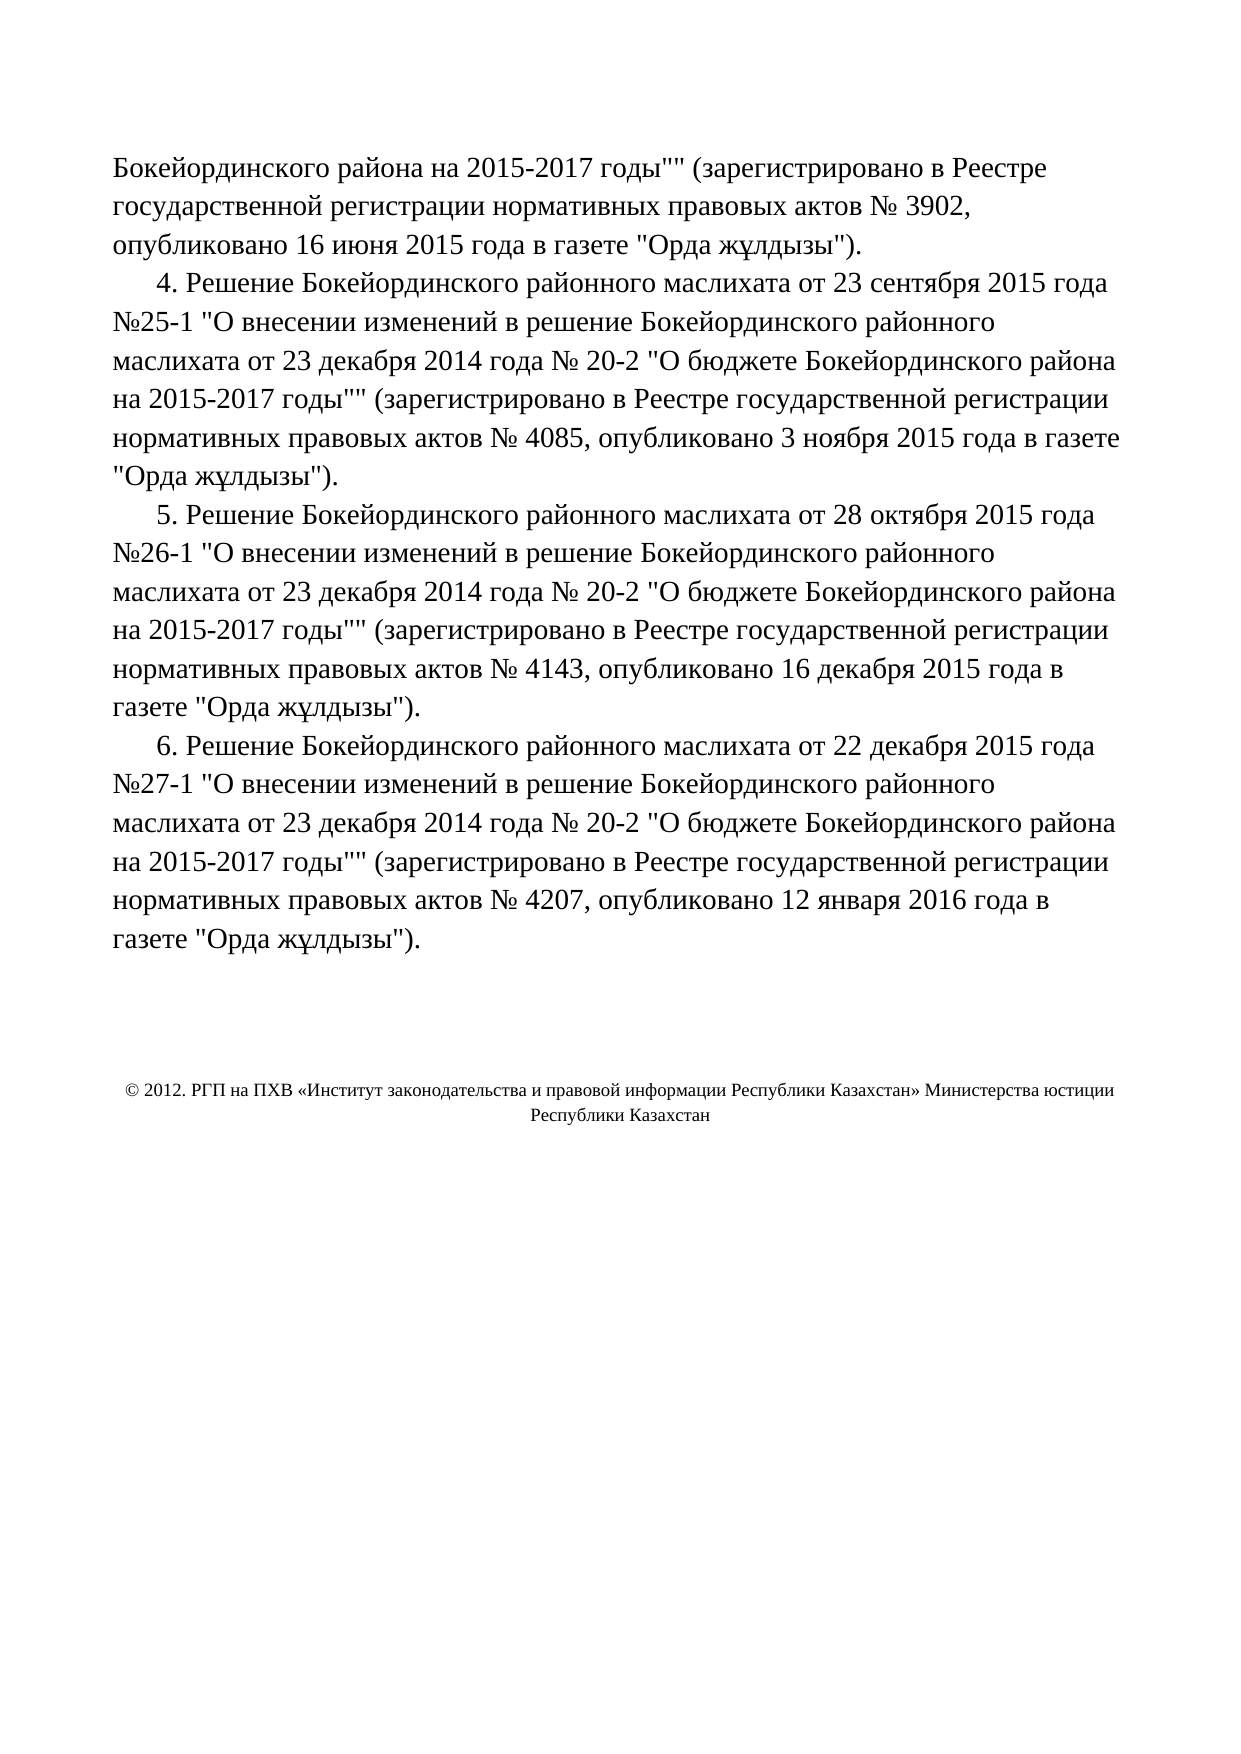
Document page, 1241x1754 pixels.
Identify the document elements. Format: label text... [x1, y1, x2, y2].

text © 2012. РГП на ПХВ «Институт законодательства и правовой информации Республики Казахстан» Министерства юстиции Республики Казахстан [112, 1079, 1128, 1125]
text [112, 150, 1128, 984]
